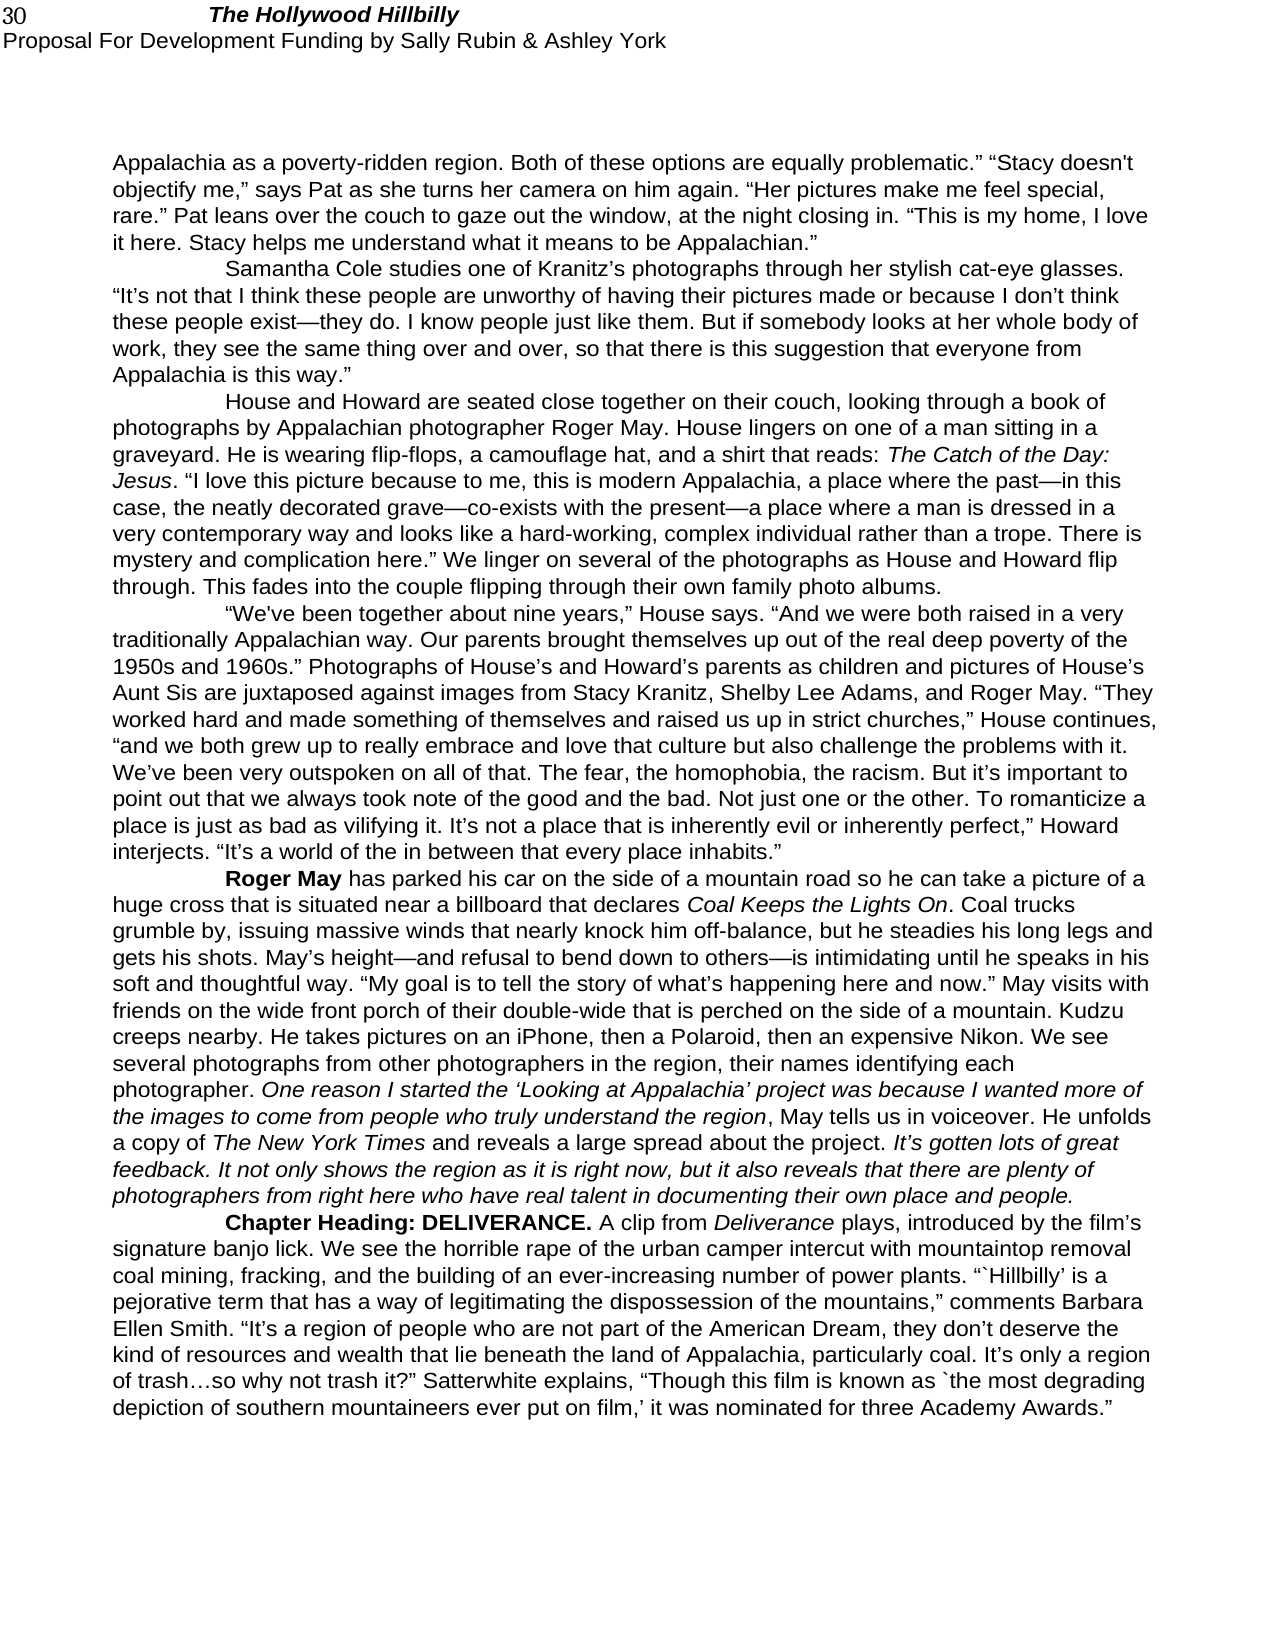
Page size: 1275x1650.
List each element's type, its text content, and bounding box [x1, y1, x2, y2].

text We’ve been very outspoken on all of that. The fear, the homophobia, the racism. But it’s important to point out that we always took note of the good and the bad. Not just one or the other. To romanticize a place is just as bad as vilifying it. It’s not a place that is inherently evil or inherently perfect,” Howard interjects. “It’s a world of the in between that every place inhabits.” [112, 759, 1159, 864]
text “We've been together about nine years,” House says. “And we were both raised in a very traditionally Appalachian way. Our parents brought themselves up out of the real deep poverty of the 1950s and 1960s.” Photographs of House’s and Howard’s parents as children and pictures of House’s Aunt Sis are juxtaposed against images from Stacy Kranitz, Shelby Lee Adams, and Roger May. “They worked hard and made something of themselves and raised us up in strict churches,” House continues, “and we both grew up to really embrace and love that culture but also challenge the problems with it. [112, 601, 1162, 758]
text Chapter Heading: DELIVERANCE. A clip from Deliverance plays, introduced by the film’s signature banjo lick. We see the horrible rape of the urban camper intercut with mountaintop removal coal mining, fracking, and the building of an ever-increasing number of power plants. “`Hillbilly’ is a pejorative term that has a way of legitimating the dispossession of the mountains,” comments Barbara Ellen Smith. “It’s a region of people who are not part of the American Dream, they don’t deserve the kind of resources and wealth that lie beneath the land of Appalachia, particularly coal. It’s only a region of trash…so why not trash it?” Satterwhite explains, “Though this film is known as `the most degrading depiction of southern mountaineers ever put on film,’ it was nominated for three Academy Awards.” [112, 1209, 1159, 1420]
text Roger May has parked his car on the side of a mountain road so he can take a picture of a huge cross that is situated near a billboard that declares Coal Keeps the Lights On. Coal trucks grumble by, issuing massive winds that nearly knock him off-balance, but he steadies his long legs and gets his shots. May’s height—and refusal to bend down to others—is intimidating until he speaks in his soft and thoughtful way. “My goal is to tell the story of what’s happening here and now.” May visits with friends on the wide front porch of their double-wide that is perched on the side of a mountain. Kudzu creeps nearby. He takes pictures on an iPhone, then a Polaroid, then an expensive Nikon. We see several photographs from other photographers in the region, their names identifying each photographer. One reason I started the ‘Looking at Appalachia’ project was because I wanted more of the images to come from people who truly understand the region, May tells us in voiceover. He unfolds a copy of The New York Times and reveals a large spread about the project. It’s gotten lots of great feedback. It not only shows the region as it is right now, but it also reveals that there are plenty of photographers from right here who have real talent in documenting their own place and people. [112, 866, 1159, 1208]
text Appalachia as a poverty-ridden region. Both of these options are equally problematic.” “Stacy doesn't objectify me,” says Pat as she turns her camera on him again. “Her pictures make me feel special, rare.” Pat leans over the couch to gaze out the window, at the night closing in. “This is my home, I love it here. Stacy helps me understand what it means to be Appalachian.” [112, 150, 1159, 255]
text Samantha Cole studies one of Kranitz’s photographs through her stylish cat-eye glasses. “It’s not that I think these people are unworthy of having their pictures made or because I don’t think these people exist—they do. I know people just like them. But if somebody looks at her whole body of work, they see the same thing over and over, so that there is this suggestion that everyone from Appalachia is this way.” [112, 256, 1159, 387]
text House and Howard are seated close together on their couch, looking through a book of photographs by Appalachian photographer Roger May. House lingers on one of a man sitting in a graveyard. He is wearing flip-flops, a camouflage hat, and a shirt that reads: The Catch of the Day: Jesus. “I love this picture because to me, this is modern Appalachia, a place where the past—in this case, the neatly decorated grave—co-exists with the present—a place where a man is dressed in a very contemporary way and looks like a hard-working, complex individual rather than a trope. There is mystery and complication here.” We linger on several of the photographs as House and Howard flip through. This fades into the couple flipping through their own family photo albums. [112, 388, 1154, 599]
